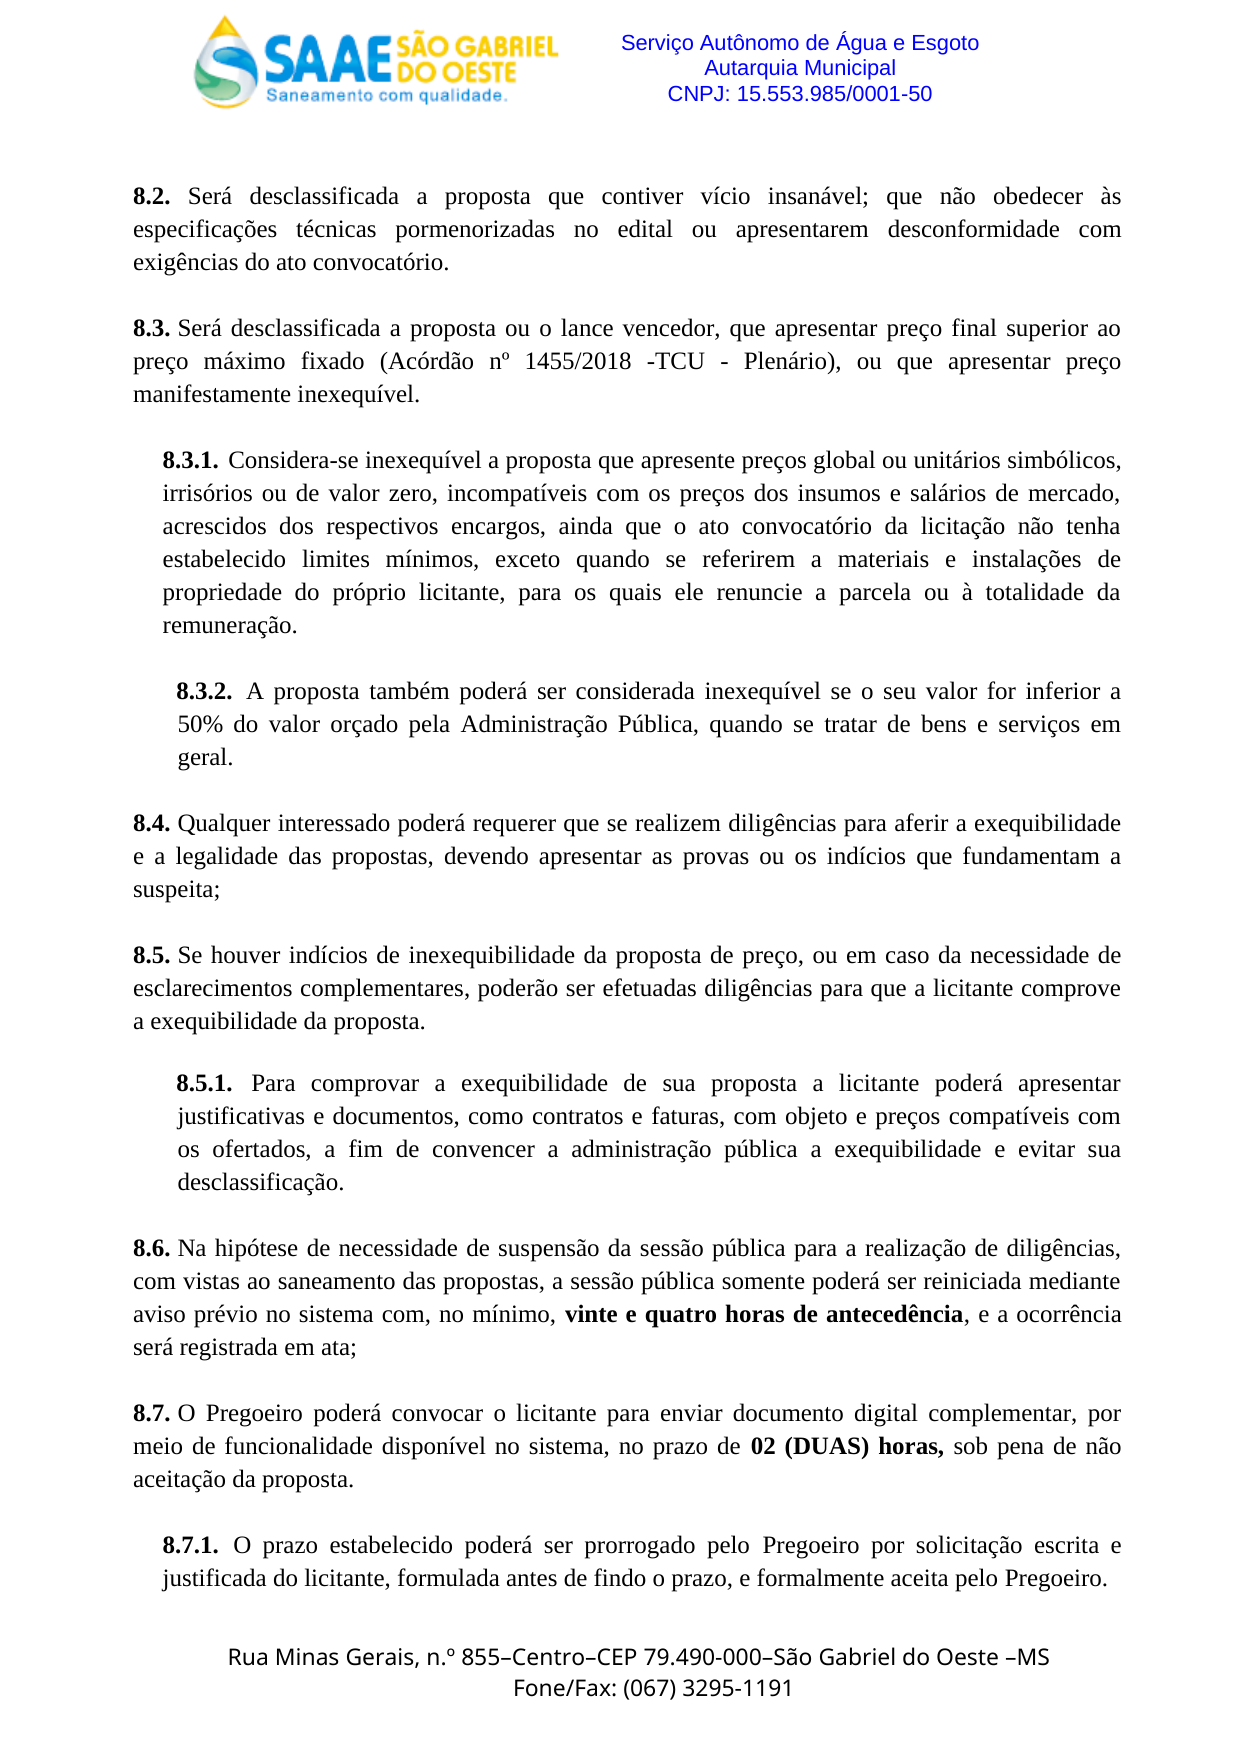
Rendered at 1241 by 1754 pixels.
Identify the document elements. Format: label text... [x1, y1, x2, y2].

list O prazo estabelecido poderá ser prorrogado pelo Pregoeiro por solicitação escrita e justificada do licitante, formulada antes de findo o prazo, e formalmente aceita pelo Pregoeiro. [162, 1530, 1122, 1592]
list O Pregoeiro poderá convocar o licitante para enviar documento digital complementar, por meio de funcionalidade disponível no sistema, no prazo de 02 (DUAS) horas, sob pena de não aceitação da proposta. [133, 1398, 1122, 1493]
text 8.2. Será desclassificada a proposta que contiver vício insanável; que não obedecer às especificações técnicas pormenorizadas no edital ou apresentarem desconformidade com exigências do ato convocatório. [133, 181, 1122, 276]
list Considera-se inexequível a proposta que apresente preços global ou unitários simbólicos, irrisórios ou de valor zero, incompatíveis com os preços dos insumos e salários de mercado, acrescidos dos respectivos encargos, ainda que o ato convocatório da licitação não tenha estabelecido limites mínimos, exceto quando se referirem a materiais e instalações de propriedade do próprio licitante, para os quais ele renuncie a parcela ou à totalidade da remuneração. [162, 445, 1122, 639]
list A proposta também poderá ser considerada inexequível se o seu valor for inferior a 50% do valor orçado pela Administração Pública, quando se tratar de bens e serviços em geral. [176, 676, 1122, 771]
list Se houver indícios de inexequibilidade da proposta de preço, ou em caso da necessidade de esclarecimentos complementares, poderão ser efetuadas diligências para que a licitante comprove a exequibilidade da proposta. [133, 940, 1122, 1035]
picture [185, 6, 569, 114]
list Será desclassificada a proposta ou o lance vencedor, que apresentar preço final superior ao preço máximo fixado (Acórdão nº 1455/2018 -TCU - Plenário), ou que apresentar preço manifestamente inexequível. [133, 313, 1122, 408]
list Qualquer interessado poderá requerer que se realizem diligências para aferir a exequibilidade e a legalidade das propostas, devendo apresentar as provas ou os indícios que fundamentam a suspeita; [133, 808, 1122, 903]
list Na hipótese de necessidade de suspensão da sessão pública para a realização de diligências, com vistas ao saneamento das propostas, a sessão pública somente poderá ser reiniciada mediante aviso prévio no sistema com, no mínimo, vinte e quatro horas de antecedência, e a ocorrência será registrada em ata; [133, 1233, 1122, 1361]
list Para comprovar a exequibilidade de sua proposta a licitante poderá apresentar justificativas e documentos, como contratos e faturas, com objeto e preços compatíveis com os ofertados, a fim de convencer a administração pública a exequibilidade e evitar sua desclassificação. [176, 1068, 1122, 1196]
